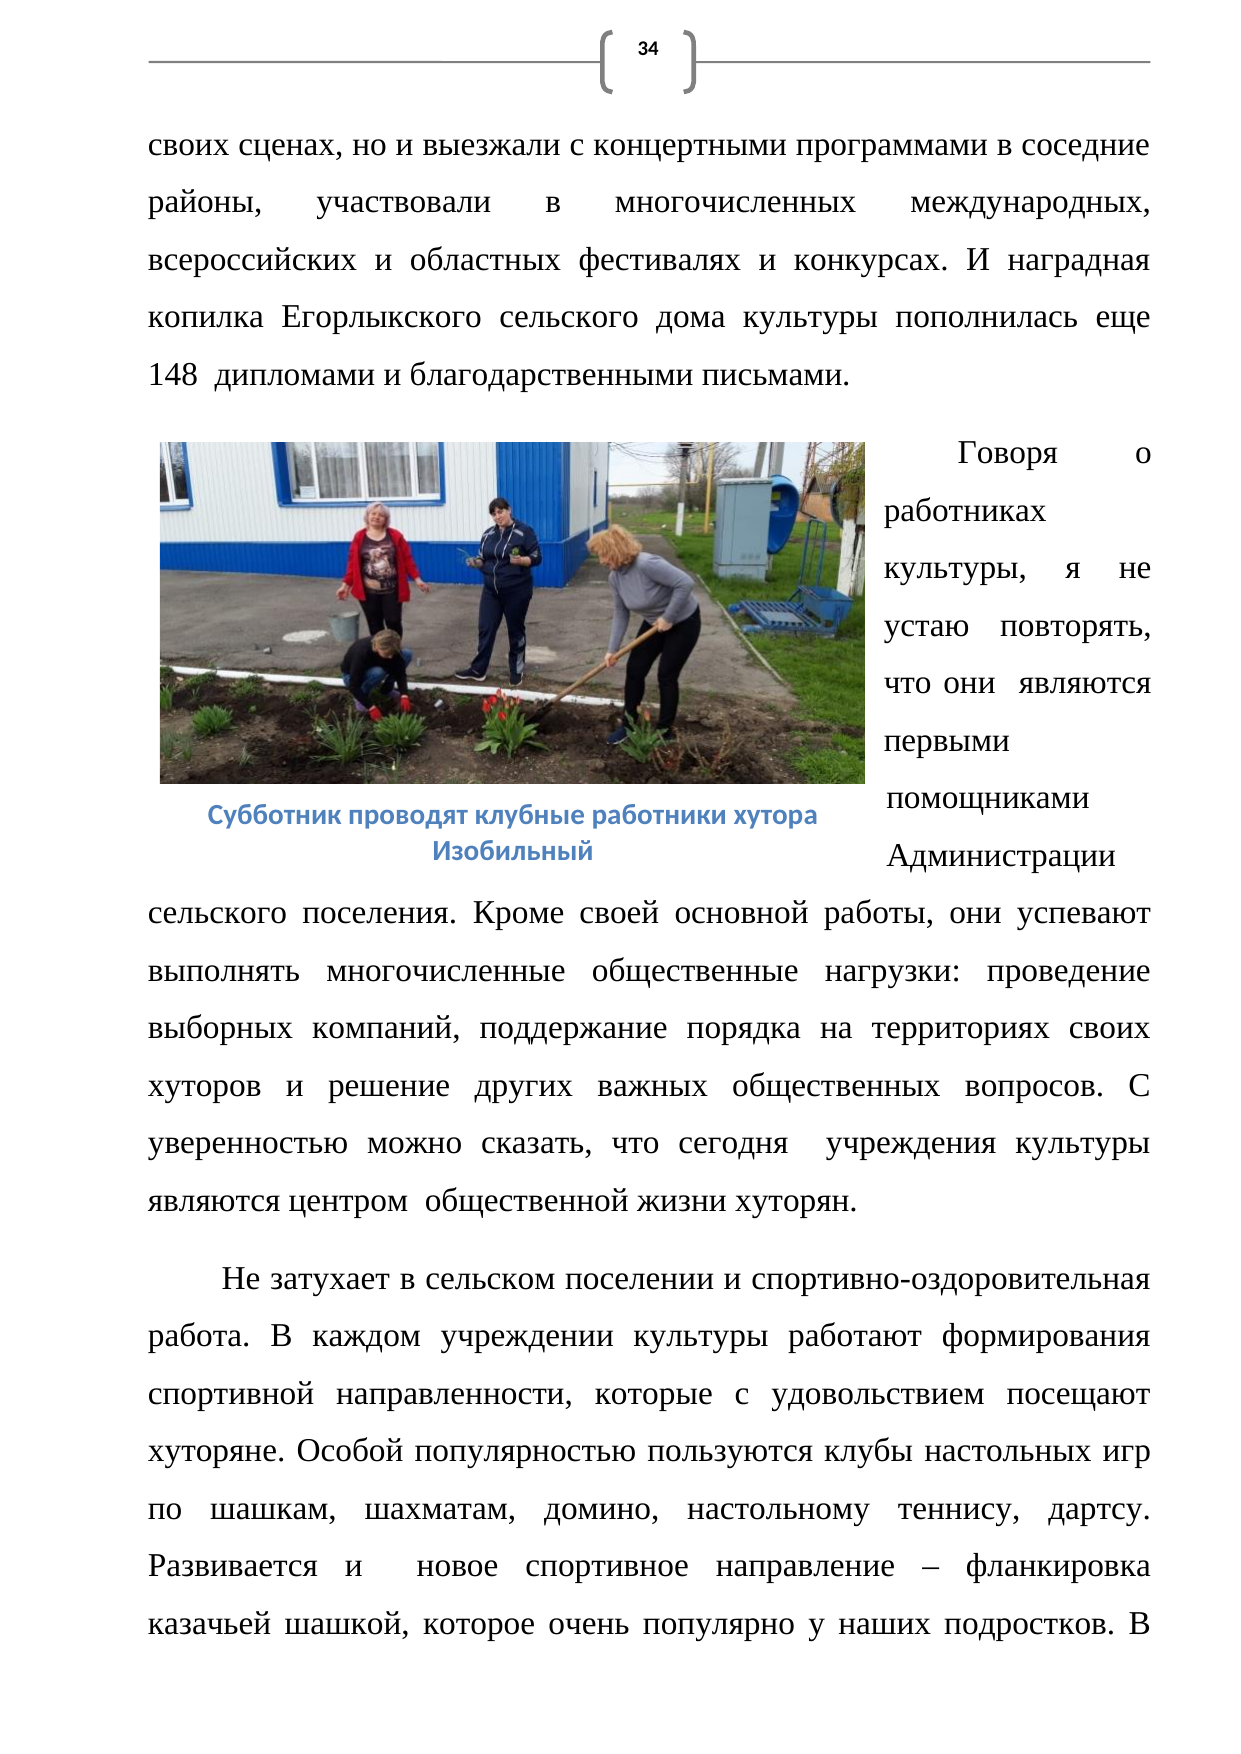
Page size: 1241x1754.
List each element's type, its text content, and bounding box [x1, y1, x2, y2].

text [148, 1258, 1152, 1642]
picture [158, 442, 865, 783]
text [148, 124, 1152, 392]
